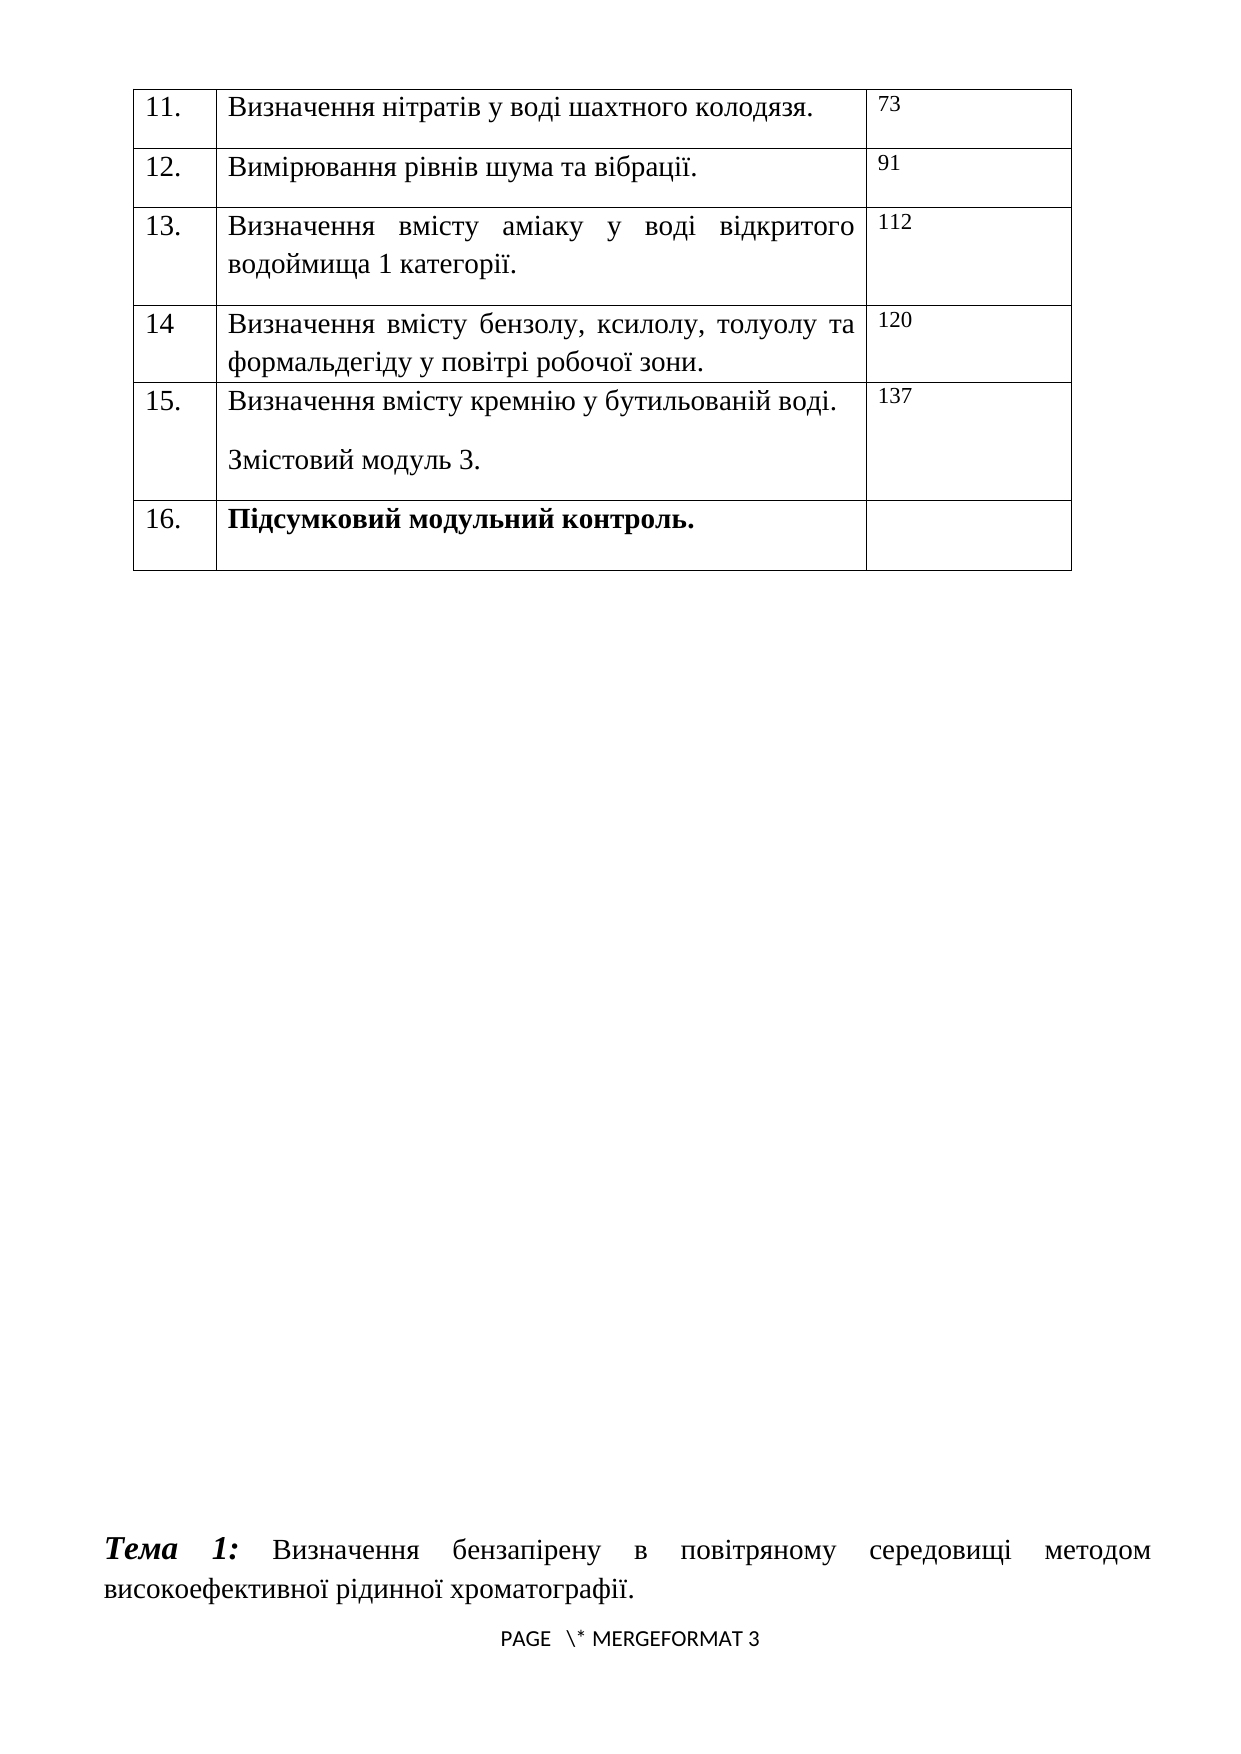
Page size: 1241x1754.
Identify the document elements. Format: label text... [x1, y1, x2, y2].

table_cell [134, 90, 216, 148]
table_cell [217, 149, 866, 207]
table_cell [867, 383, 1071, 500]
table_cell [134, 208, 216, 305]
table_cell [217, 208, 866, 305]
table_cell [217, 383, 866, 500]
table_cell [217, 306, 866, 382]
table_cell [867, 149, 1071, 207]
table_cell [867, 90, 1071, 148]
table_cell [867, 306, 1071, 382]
text Тема 1: Визначення бензапірену в повітряному середовищі методом високоефективної рідинної хроматографії. [103, 1528, 1152, 1605]
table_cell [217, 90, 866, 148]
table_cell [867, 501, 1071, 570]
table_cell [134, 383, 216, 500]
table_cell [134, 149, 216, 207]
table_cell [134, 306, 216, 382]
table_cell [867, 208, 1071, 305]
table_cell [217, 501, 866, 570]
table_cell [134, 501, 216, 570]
